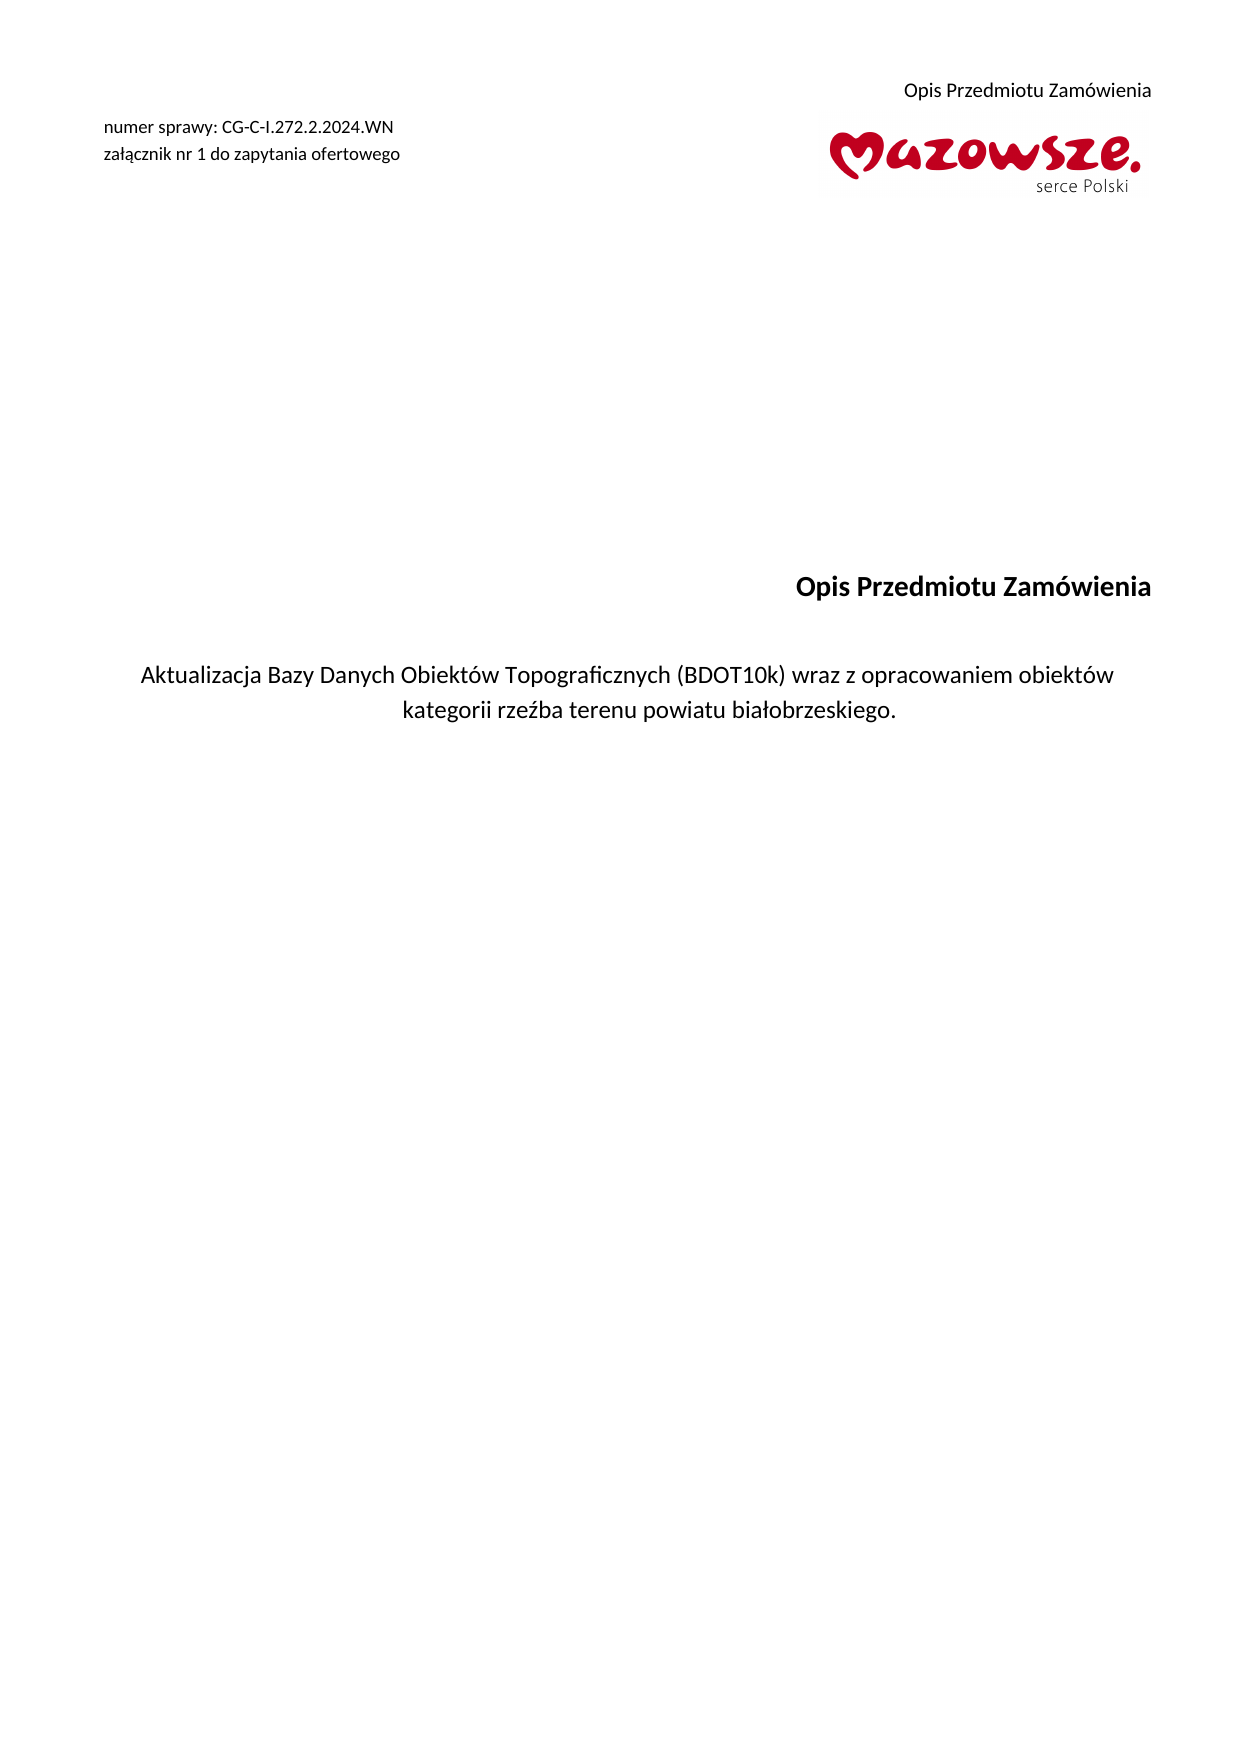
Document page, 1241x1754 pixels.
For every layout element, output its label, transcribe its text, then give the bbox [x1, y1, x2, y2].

text Aktualizacja Bazy Danych Obiektów Topograficznych (BDOT10k) wraz z opracowaniem obiektów kategorii rzeźba terenu powiatu białobrzeskiego. [103, 659, 1152, 724]
title Opis Przedmiotu Zamówienia [103, 568, 1152, 604]
picture [817, 110, 1149, 198]
text numer sprawy: CG-C-I.272.2.2024.WN [103, 115, 817, 138]
text załącznik nr 1 do zapytania ofertowego [103, 142, 817, 165]
